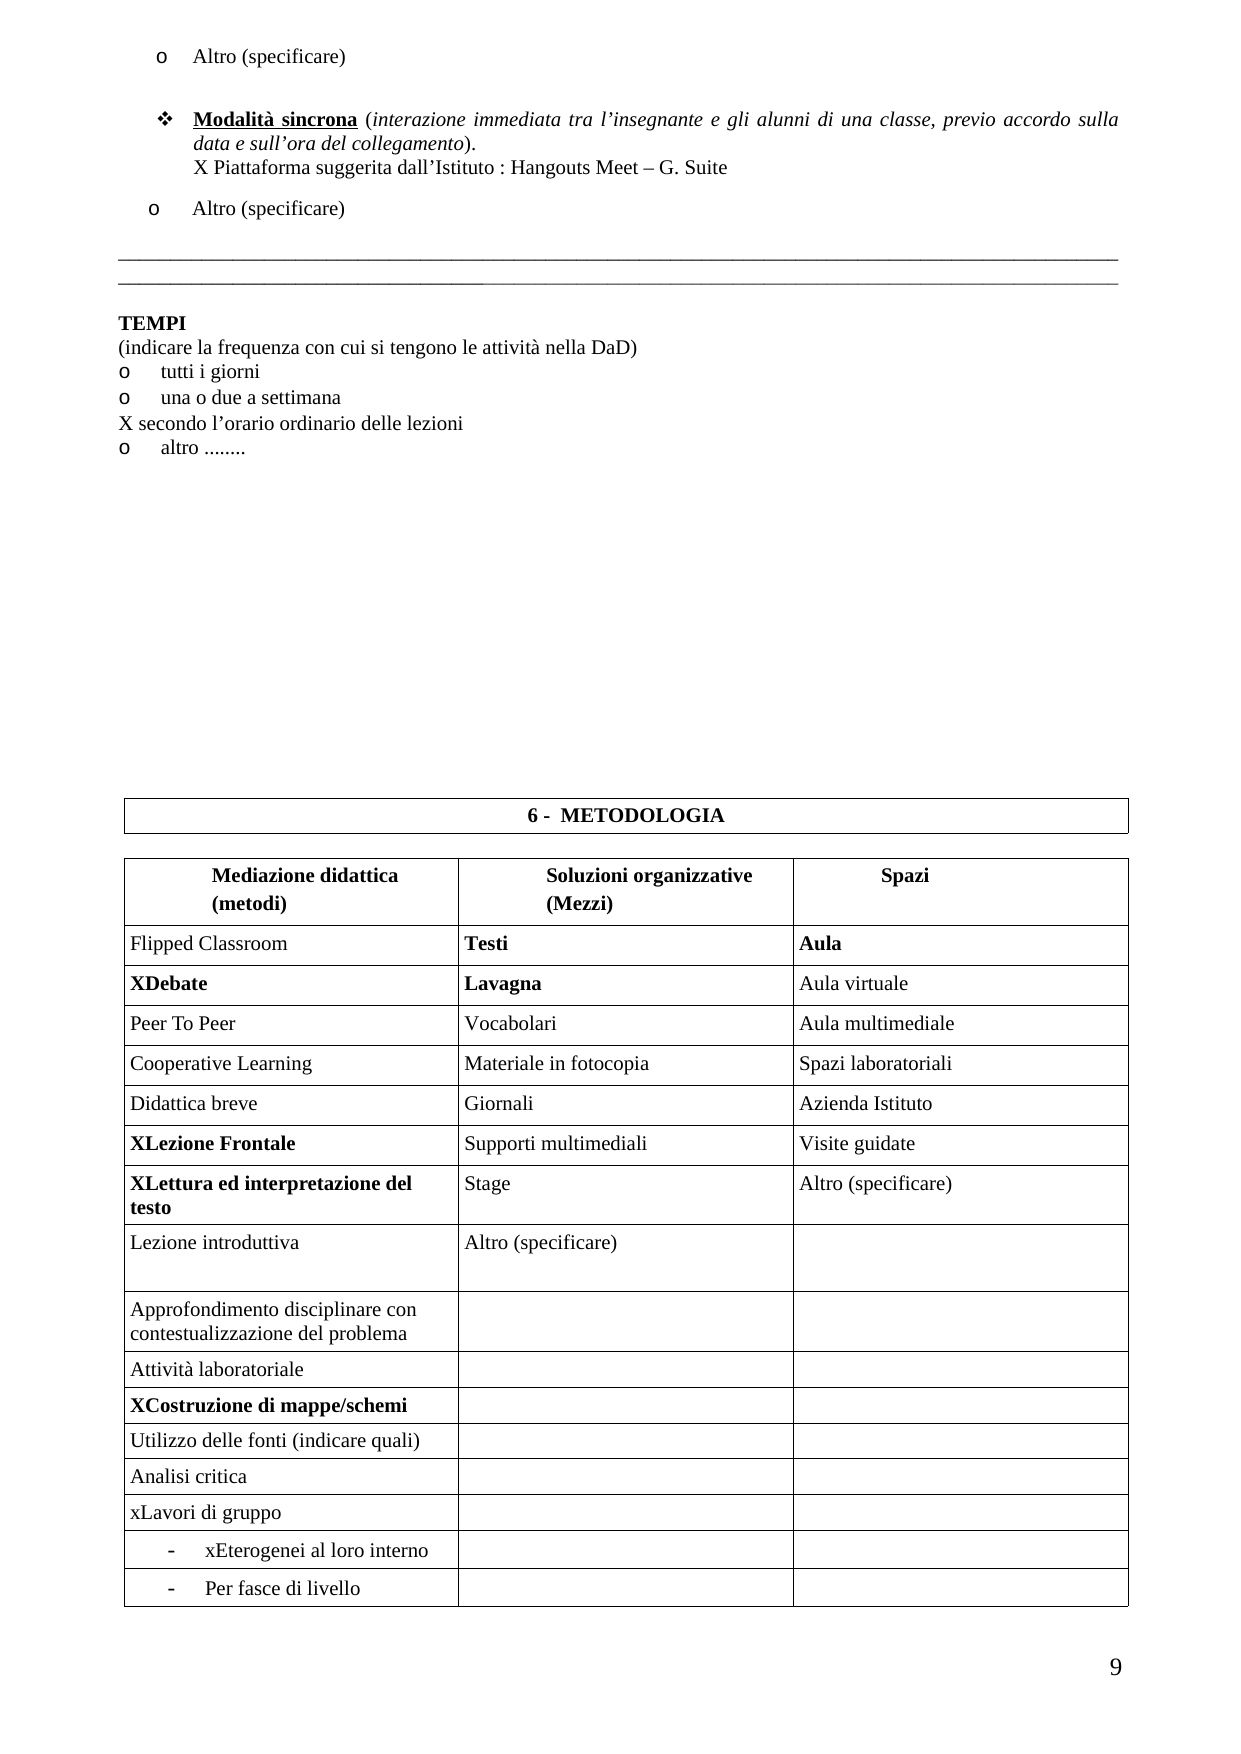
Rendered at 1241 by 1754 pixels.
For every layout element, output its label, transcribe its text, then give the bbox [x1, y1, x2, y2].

table_cell [459, 1495, 793, 1530]
table_cell Per fasce di livello [125, 1569, 458, 1606]
table_cell Utilizzo delle fonti (indicare quali) [125, 1424, 458, 1458]
text (indicare la frequenza con cui si tengono le attività nella DaD) [118, 335, 1122, 359]
table_cell [794, 1424, 1128, 1458]
table_cell xLavori di gruppo [125, 1495, 458, 1530]
table_cell Attività laboratoriale [125, 1352, 458, 1387]
table_cell Testi [459, 926, 793, 964]
table_cell Azienda Istituto [794, 1086, 1128, 1124]
text X secondo l’orario ordinario delle lezioni [118, 411, 1122, 435]
table_header Mediazione didattica (metodi) [125, 859, 458, 924]
list Altro (specificare) [148, 196, 1122, 222]
table_cell [794, 1531, 1128, 1568]
table_cell Aula virtuale [794, 966, 1128, 1004]
table_cell [794, 1459, 1128, 1494]
list una o due a settimana [118, 385, 1122, 411]
text ________________________________________________________________________________________________________________________________________________________________________________________________ [118, 239, 1122, 287]
table_cell [459, 1388, 793, 1422]
table_header Spazi [794, 859, 1128, 924]
table_cell Spazi laboratoriali [794, 1046, 1128, 1084]
table_cell [459, 1459, 793, 1494]
table_cell XDebate [125, 966, 458, 1004]
table_cell Flipped Classroom [125, 926, 458, 964]
table_cell Giornali [459, 1086, 793, 1124]
table_cell Altro (specificare) [459, 1225, 793, 1291]
table_cell Vocabolari [459, 1006, 793, 1044]
table_cell Stage [459, 1166, 793, 1224]
table_header Soluzioni organizzative (Mezzi) [459, 859, 793, 924]
table_cell Lezione introduttiva [125, 1225, 458, 1291]
table_cell Peer To Peer [125, 1006, 458, 1044]
table_cell [459, 1569, 793, 1606]
table_cell [459, 1292, 793, 1351]
table_header 6 - METODOLOGIA [125, 799, 1128, 833]
table_cell [794, 1352, 1128, 1387]
table_cell Visite guidate [794, 1126, 1128, 1164]
table_cell Cooperative Learning [125, 1046, 458, 1084]
list Altro (specificare) [155, 44, 1122, 70]
text TEMPI [118, 311, 1122, 335]
list Modalità sincrona (interazione immediata tra l’insegnante e gli alunni di una classe, previo accordo sulla data e sull’ora del collegamento). [156, 107, 1122, 155]
list altro ........ [118, 435, 1122, 461]
table_cell XLezione Frontale [125, 1126, 458, 1164]
table_cell xEterogenei al loro interno [125, 1531, 458, 1568]
table_cell XCostruzione di mappe/schemi [125, 1388, 458, 1422]
table_cell [459, 1424, 793, 1458]
table_cell [459, 1531, 793, 1568]
table_cell Analisi critica [125, 1459, 458, 1494]
table_cell Aula multimediale [794, 1006, 1128, 1044]
table_cell Lavagna [459, 966, 793, 1004]
table_cell [794, 1225, 1128, 1291]
table_cell [794, 1495, 1128, 1530]
list tutti i giorni [118, 359, 1122, 385]
text X Piattaforma suggerita dall’Istituto : Hangouts Meet – G. Suite [193, 155, 1122, 179]
table_cell Aula [794, 926, 1128, 964]
table_cell [794, 1569, 1128, 1606]
table_cell [794, 1292, 1128, 1351]
table_cell Supporti multimediali [459, 1126, 793, 1164]
table_cell Approfondimento disciplinare con contestualizzazione del problema [125, 1292, 458, 1351]
table_cell Materiale in fotocopia [459, 1046, 793, 1084]
table_cell Altro (specificare) [794, 1166, 1128, 1224]
table_cell XLettura ed interpretazione del testo [125, 1166, 458, 1224]
table_cell [459, 1352, 793, 1387]
table_cell Didattica breve [125, 1086, 458, 1124]
table_cell [794, 1388, 1128, 1422]
